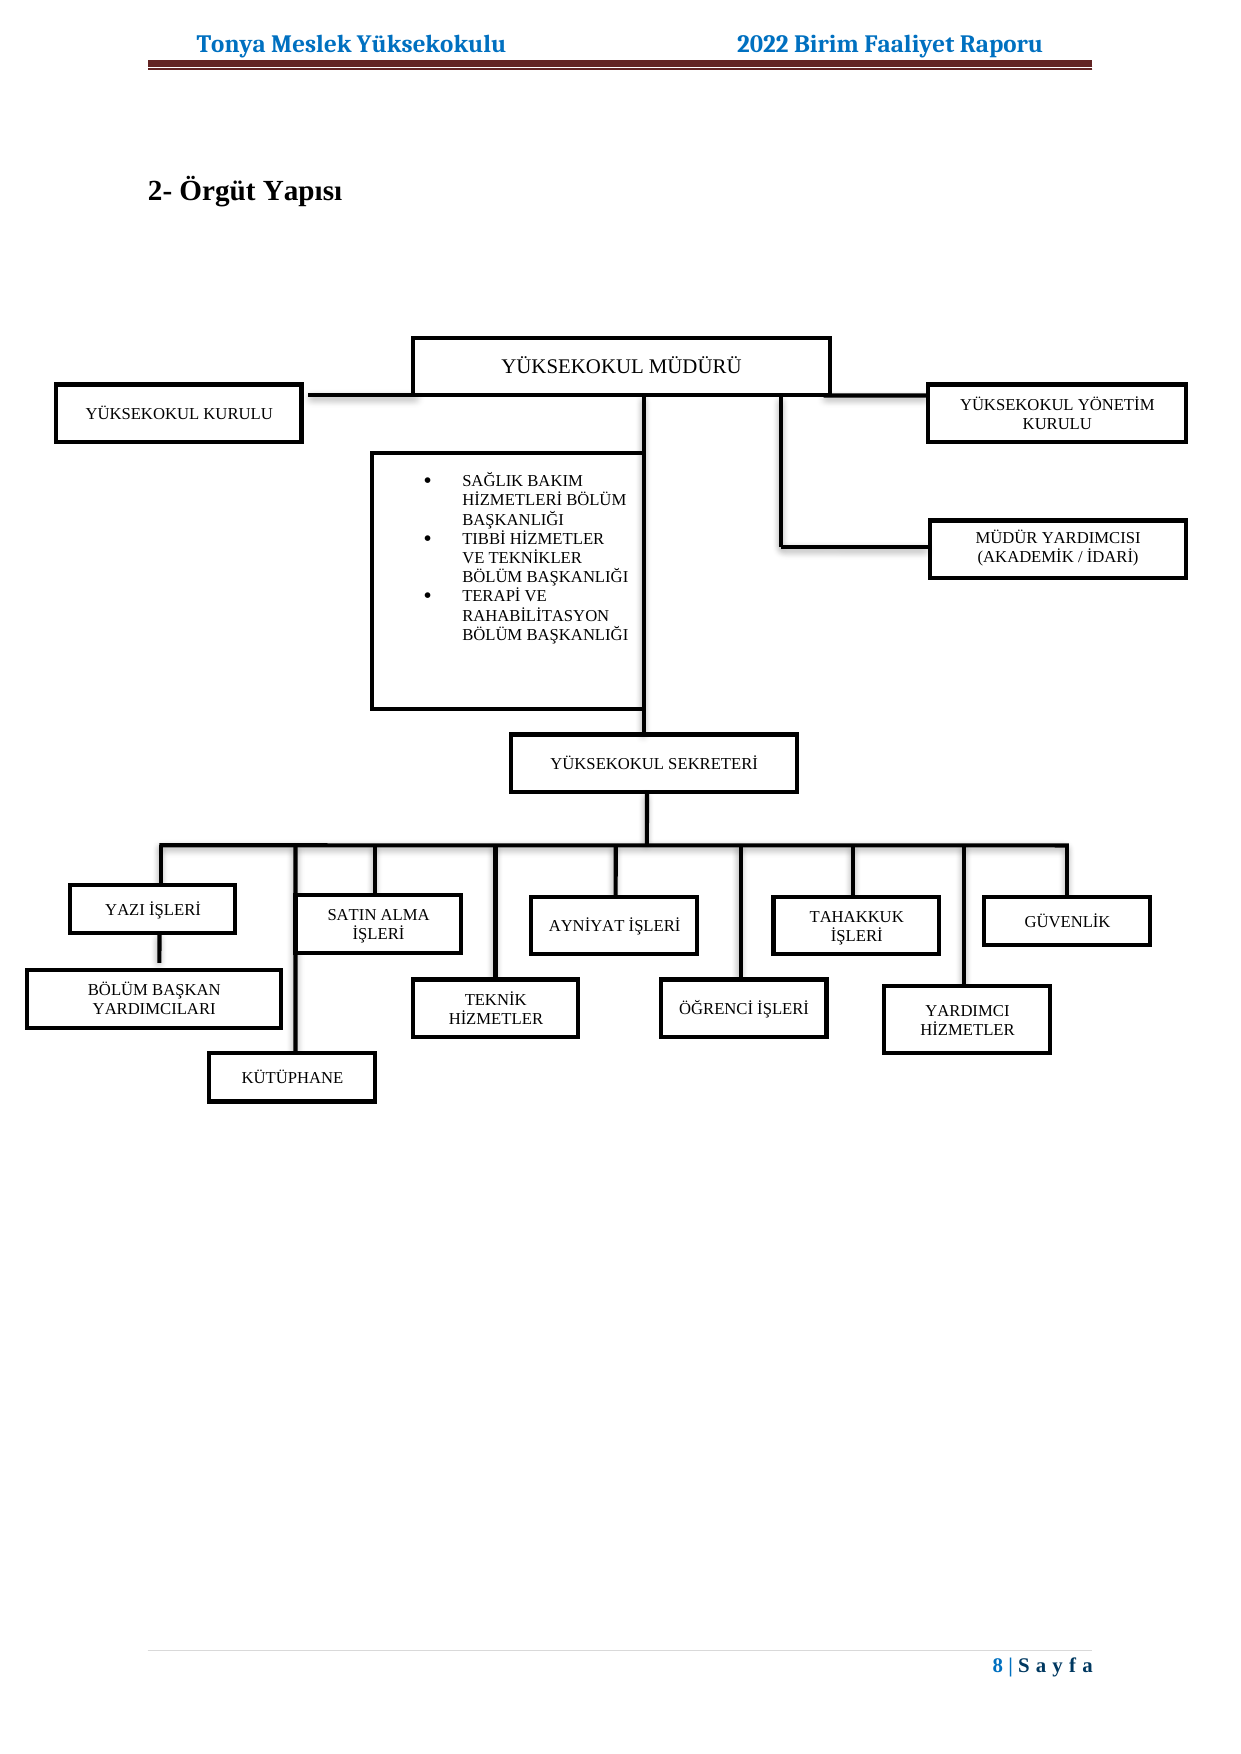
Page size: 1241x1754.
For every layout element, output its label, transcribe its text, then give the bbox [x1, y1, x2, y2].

subtitle 2- Örgüt Yapısı [148, 173, 1092, 206]
